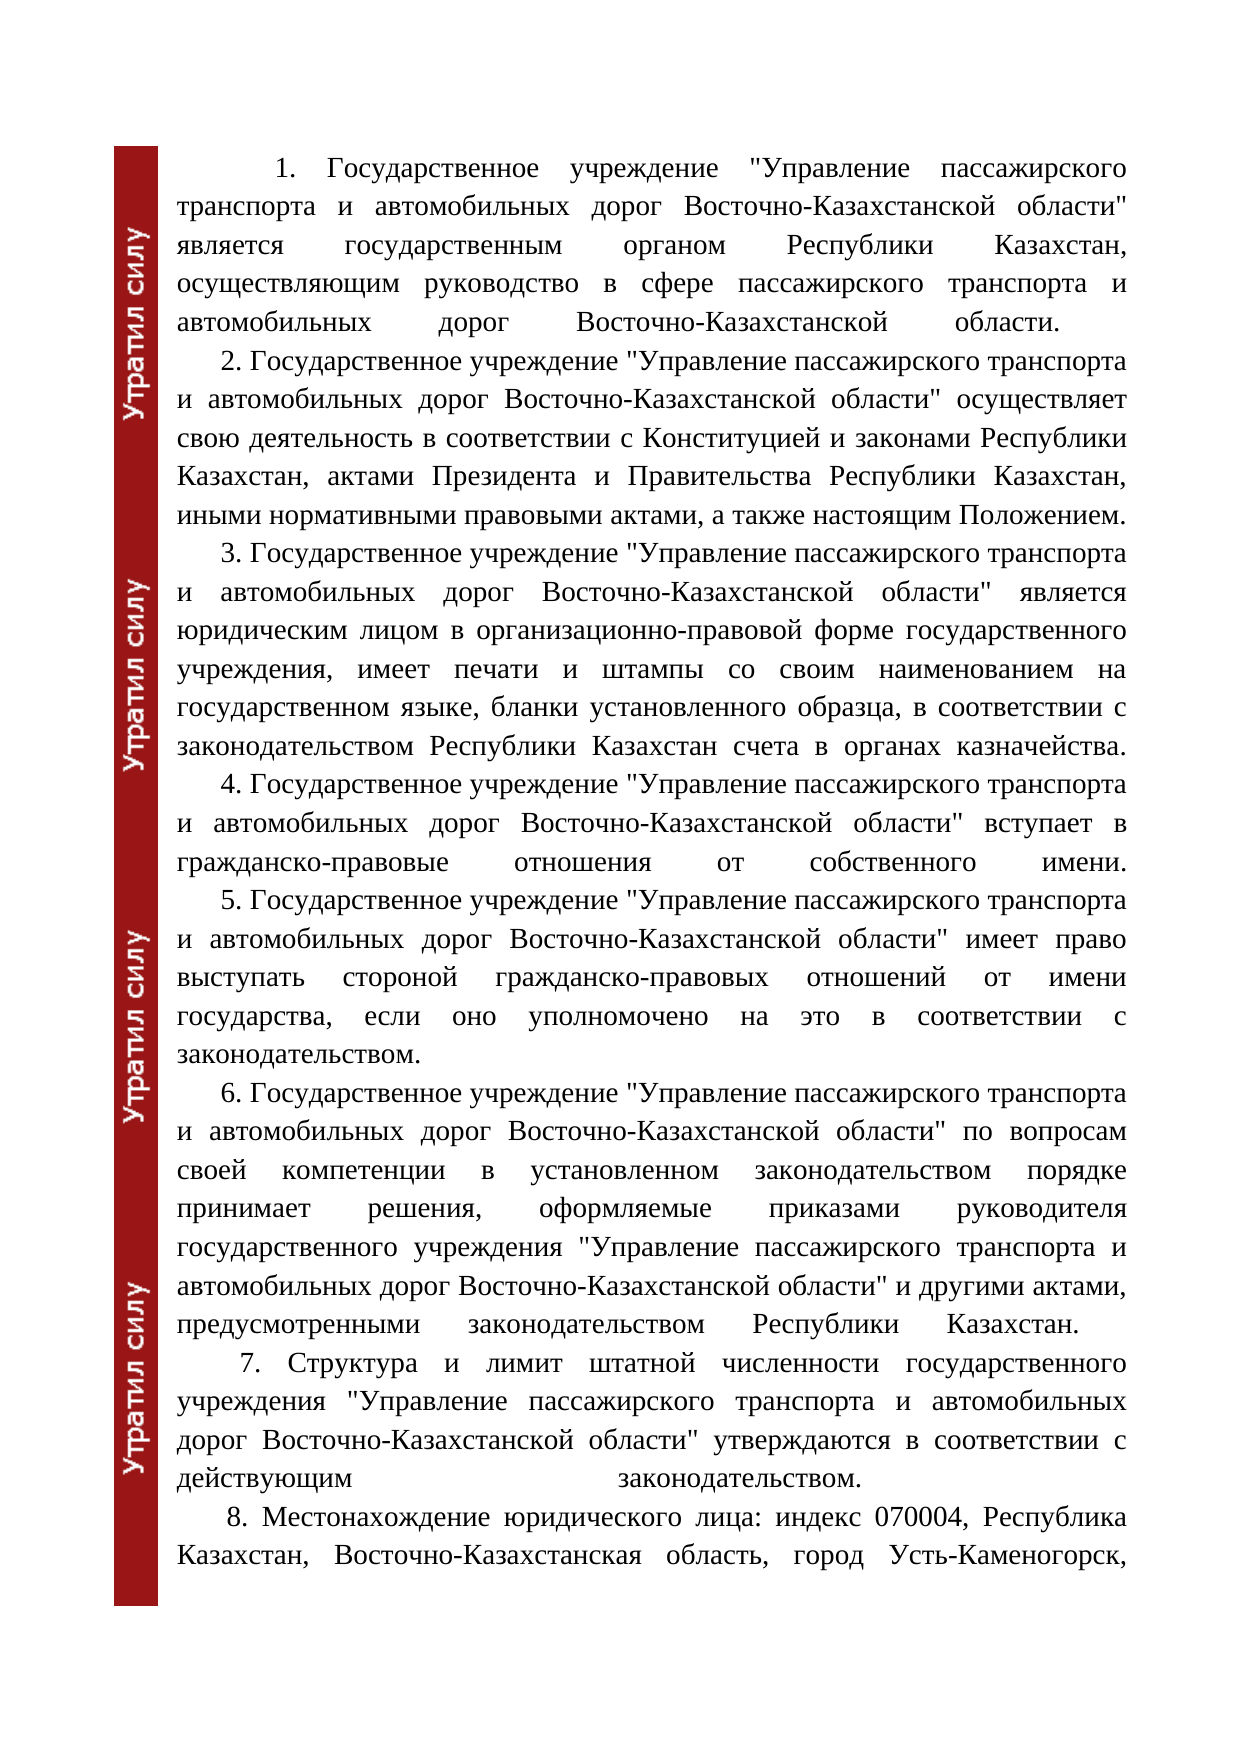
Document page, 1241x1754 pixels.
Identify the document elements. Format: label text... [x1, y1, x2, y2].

picture [114, 146, 158, 150]
picture [114, 1571, 158, 1606]
